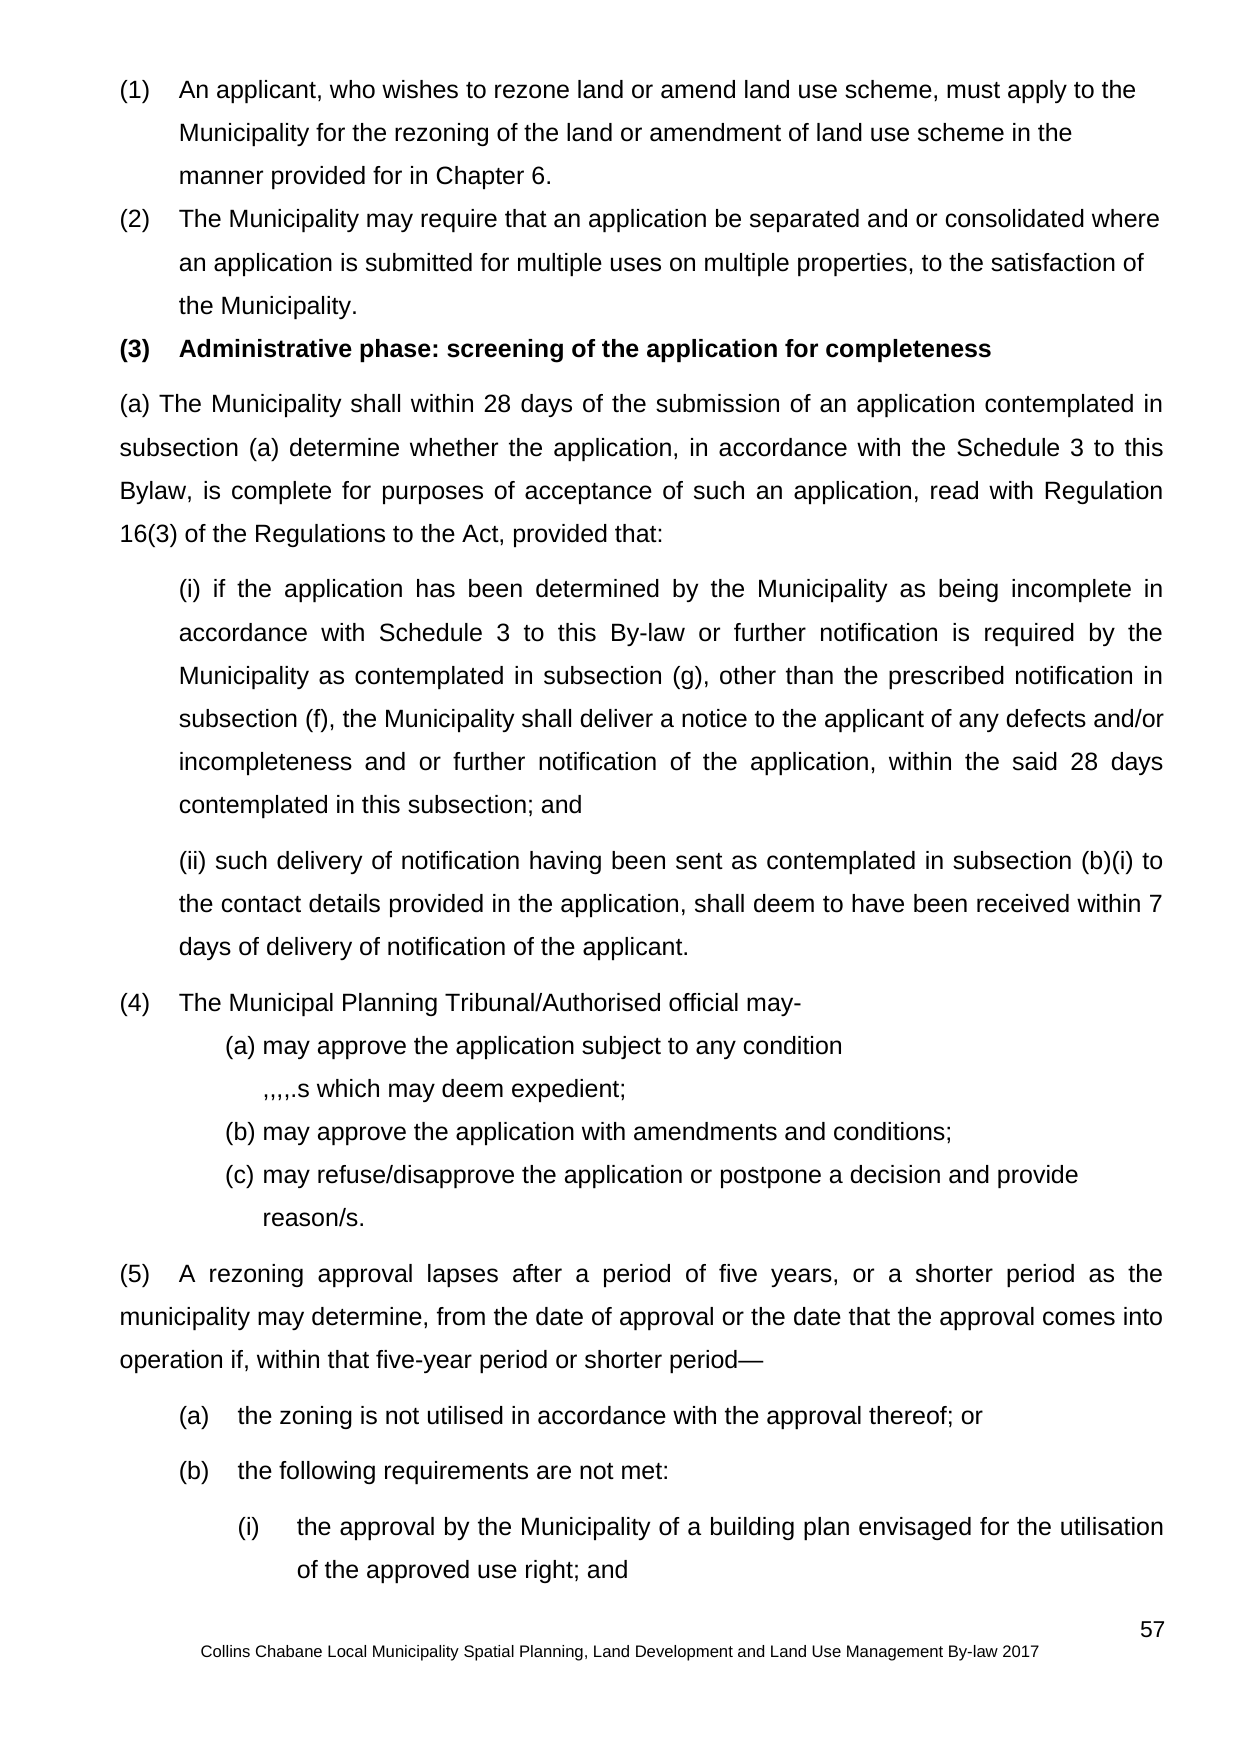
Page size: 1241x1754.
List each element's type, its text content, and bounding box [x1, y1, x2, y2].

text (b) the following requirements are not met: [178, 1456, 1165, 1485]
list The Municipality may require that an application be separated and or consolidated where an application is submitted for multiple uses on multiple properties, to the satisfaction of the Municipality. [119, 204, 1165, 319]
text (a) the zoning is not utilised in accordance with the approval thereof; or [178, 1401, 1165, 1429]
text (ii) such delivery of notification having been sent as contemplated in subsection (b)(i) to the contact details provided in the application, shall deem to have been received within 7 days of delivery of notification of the applicant. [178, 846, 1165, 961]
list may refuse/disapprove the application or postpone a decision and provide reason/s. [225, 1160, 1165, 1232]
list may approve the application with amendments and conditions; [225, 1117, 1165, 1146]
text (5) A rezoning approval lapses after a period of five years, or a shorter period as the municipality may determine, from the date of approval or the date that the approval comes into operation if, within that five-year period or shorter period— [119, 1259, 1165, 1374]
list An applicant, who wishes to rezone land or amend land use scheme, must apply to the Municipality for the rezoning of the land or amendment of land use scheme in the manner provided for in Chapter 6. [119, 75, 1165, 190]
list The Municipal Planning Tribunal/Authorised official may- [119, 987, 1165, 1016]
list Administrative phase: screening of the application for completeness [119, 334, 1165, 362]
list may approve the application subject to any condition ,,,,.s which may deem expedient; [225, 1031, 1165, 1102]
text (i) the approval by the Municipality of a building plan envisaged for the utilisation of the approved use right; and [237, 1512, 1165, 1584]
text (a) The Municipality shall within 28 days of the submission of an application contemplated in subsection (a) determine whether the application, in accordance with the Schedule 3 to this Bylaw, is complete for purposes of acceptance of such an application, read with Regulation 16(3) of the Regulations to the Act, provided that: [119, 389, 1165, 547]
text (i) if the application has been determined by the Municipality as being incomplete in accordance with Schedule 3 to this By-law or further notification is required by the Municipality as contemplated in subsection (g), other than the prescribed notification in subsection (f), the Municipality shall deliver a notice to the applicant of any defects and/or incompleteness and or further notification of the application, within the said 28 days contemplated in this subsection; and [178, 574, 1165, 819]
